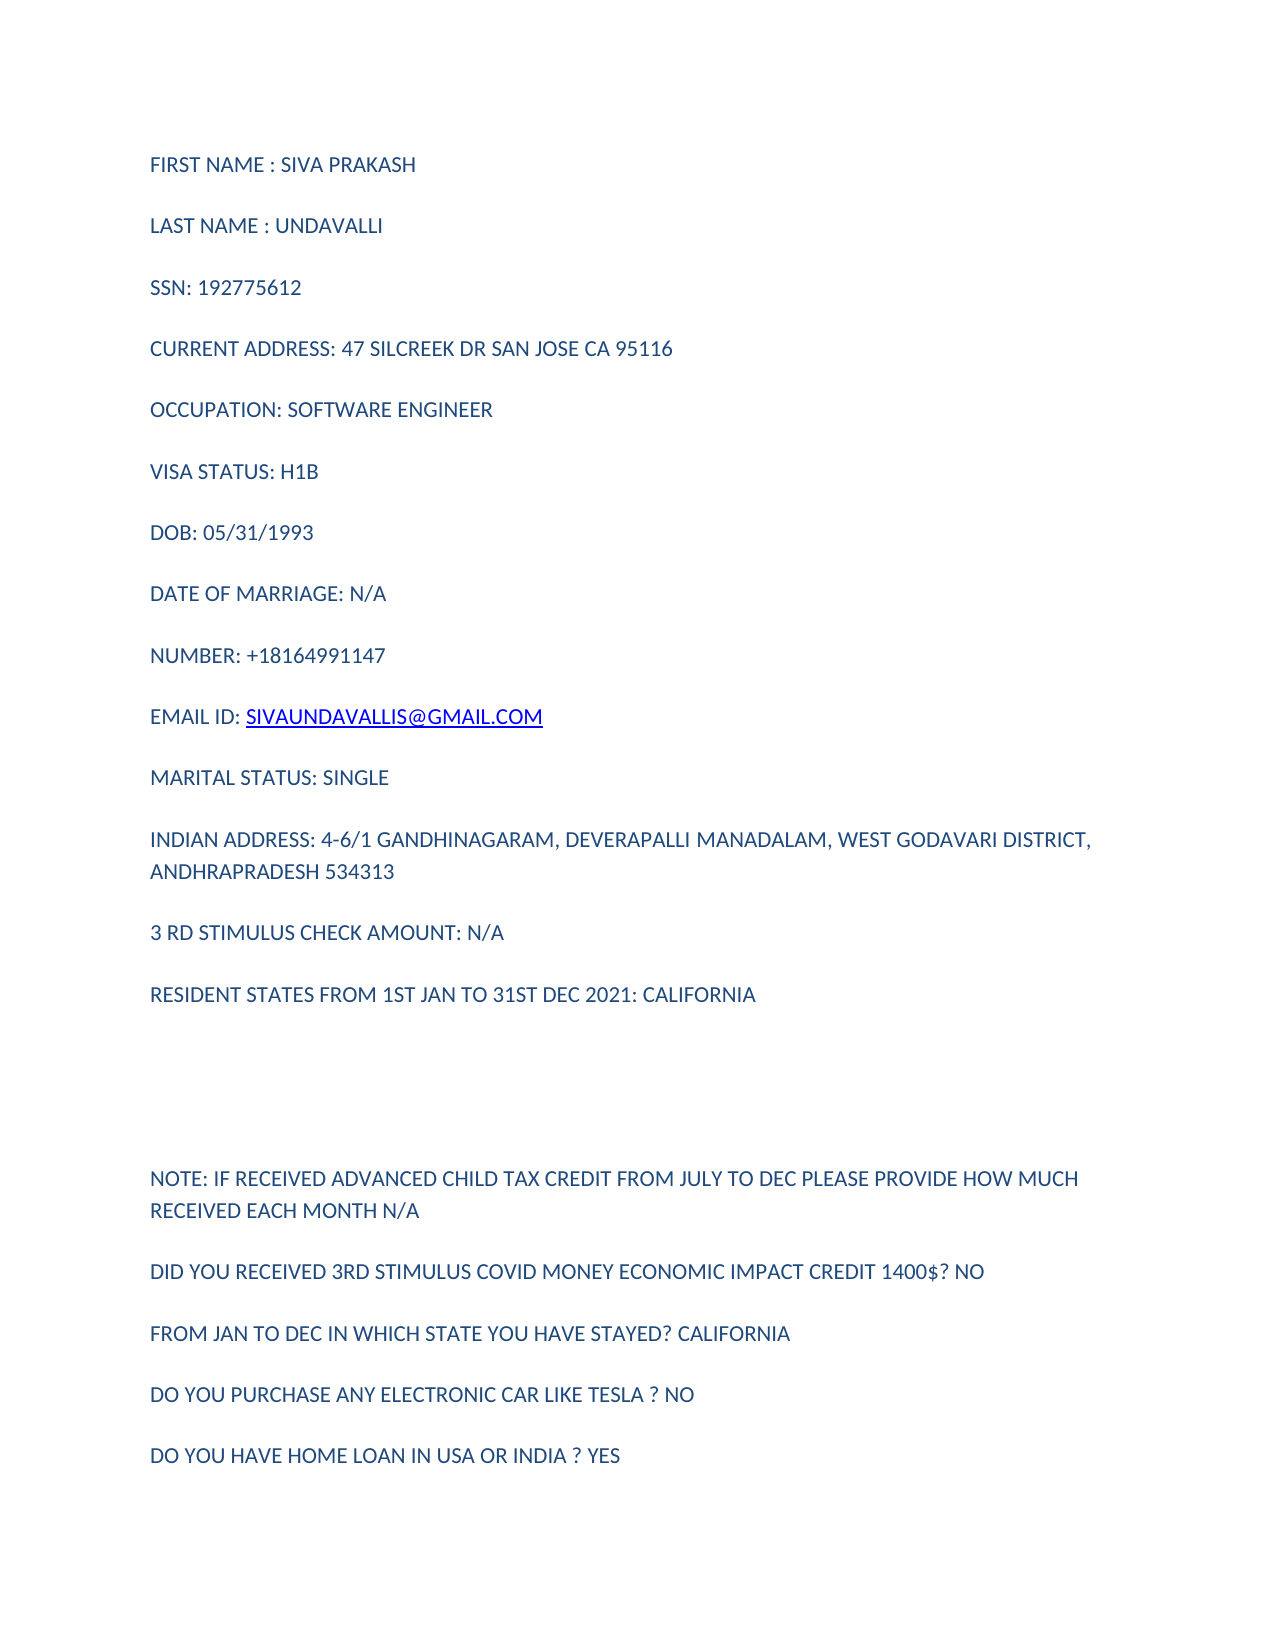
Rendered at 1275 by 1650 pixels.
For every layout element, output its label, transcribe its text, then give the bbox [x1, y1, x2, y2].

text EMAIL ID: SIVAUNDAVALLIS@GMAIL.COM [150, 702, 1125, 730]
text DOB: 05/31/1993 [150, 518, 1125, 546]
text OCCUPATION: SOFTWARE ENGINEER [150, 395, 1125, 423]
text FROM JAN TO DEC IN WHICH STATE YOU HAVE STAYED? CALIFORNIA [150, 1319, 1125, 1347]
text VISA STATUS: H1B [150, 457, 1125, 485]
text RESIDENT STATES FROM 1ST JAN TO 31ST DEC 2021: CALIFORNIA [150, 980, 1125, 1008]
text MARITAL STATUS: SINGLE [150, 763, 1125, 792]
text DID YOU RECEIVED 3RD STIMULUS COVID MONEY ECONOMIC IMPACT CREDIT 1400$? NO [150, 1257, 1125, 1285]
text DO YOU HAVE HOME LOAN IN USA OR INDIA ? YES [150, 1441, 1125, 1469]
text FIRST NAME : SIVA PRAKASH [150, 150, 1125, 178]
text CURRENT ADDRESS: 47 SILCREEK DR SAN JOSE CA 95116 [150, 334, 1125, 362]
text NUMBER: +18164991147 [150, 641, 1125, 669]
text DATE OF MARRIAGE: N/A [150, 579, 1125, 607]
text SSN: 192775612 [150, 273, 1125, 301]
text INDIAN ADDRESS: 4-6/1 GANDHINAGARAM, DEVERAPALLI MANADALAM, WEST GODAVARI DISTRICT, ANDHRAPRADESH 534313 [150, 825, 1125, 885]
text DO YOU PURCHASE ANY ELECTRONIC CAR LIKE TESLA ? NO [150, 1380, 1125, 1408]
text NOTE: IF RECEIVED ADVANCED CHILD TAX CREDIT FROM JULY TO DEC PLEASE PROVIDE HOW MUCH RECEIVED EACH MONTH N/A [150, 1164, 1125, 1224]
text 3 RD STIMULUS CHECK AMOUNT: N/A [150, 918, 1125, 946]
text LAST NAME : UNDAVALLI [150, 211, 1125, 239]
